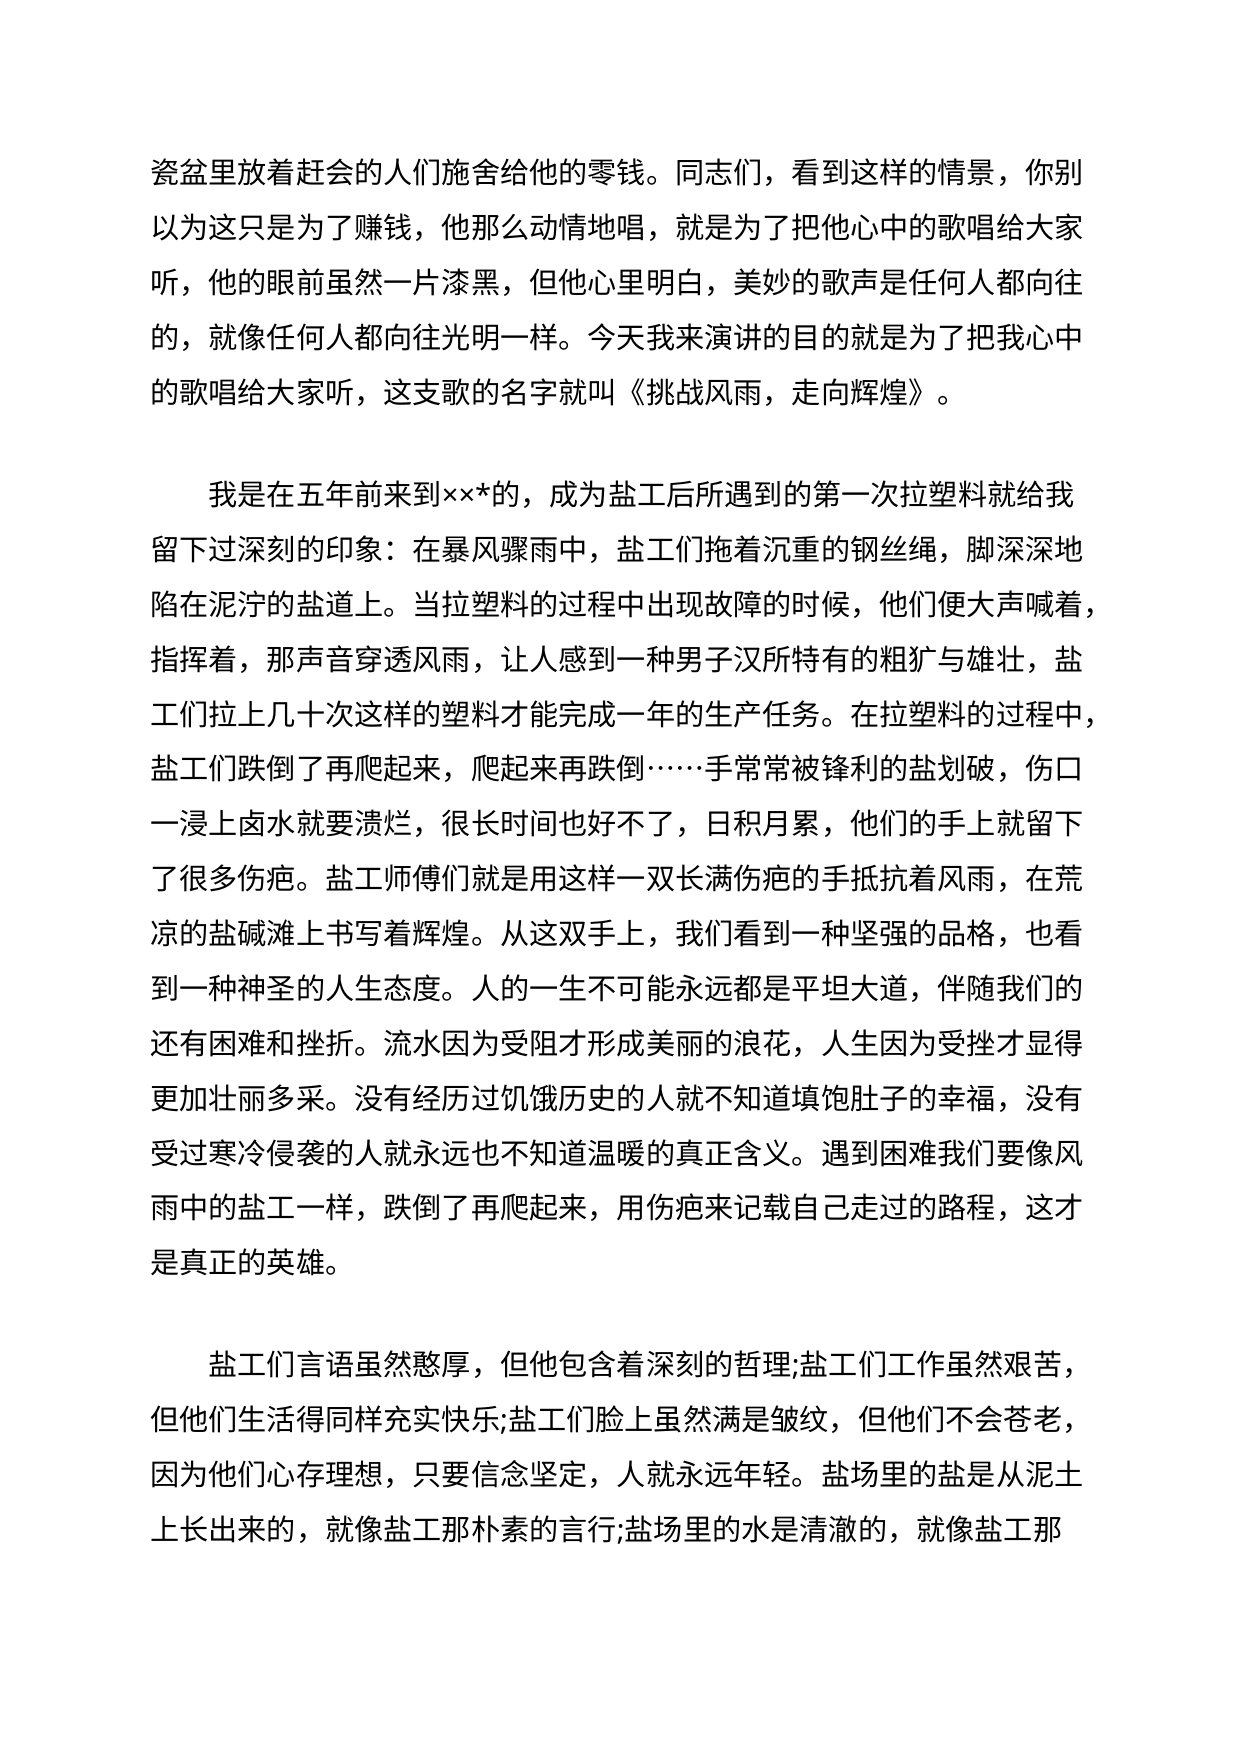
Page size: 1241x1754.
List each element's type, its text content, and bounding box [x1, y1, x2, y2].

text 我是在五年前来到××*的，成为盐工后所遇到的第一次拉塑料就给我留下过深刻的印象：在暴风骤雨中，盐工们拖着沉重的钢丝绳，脚深深地陷在泥泞的盐道上。当拉塑料的过程中出现故障的时候，他们便大声喊着，指挥着，那声音穿透风雨，让人感到一种男子汉所特有的粗犷与雄壮，盐工们拉上几十次这样的塑料才能完成一年的生产任务。在拉塑料的过程中，盐工们跌倒了再爬起来，爬起来再跌倒……手常常被锋利的盐划破，伤口一浸上卤水就要溃烂，很长时间也好不了，日积月累，他们的手上就留下了很多伤疤。盐工师傅们就是用这样一双长满伤疤的手抵抗着风雨，在荒凉的盐碱滩上书写着辉煌。从这双手上，我们看到一种坚强的品格，也看到一种神圣的人生态度。人的一生不可能永远都是平坦大道，伴随我们的还有困难和挫折。流水因为受阻才形成美丽的浪花，人生因为受挫才显得更加壮丽多采。没有经历过饥饿历史的人就不知道填饱肚子的幸福，没有受过寒冷侵袭的人就永远也不知道温暖的真正含义。遇到困难我们要像风雨中的盐工一样，跌倒了再爬起来，用伤疤来记载自己走过的路程，这才是真正的英雄。 [150, 471, 1090, 1282]
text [150, 1342, 1090, 1549]
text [150, 150, 1090, 412]
